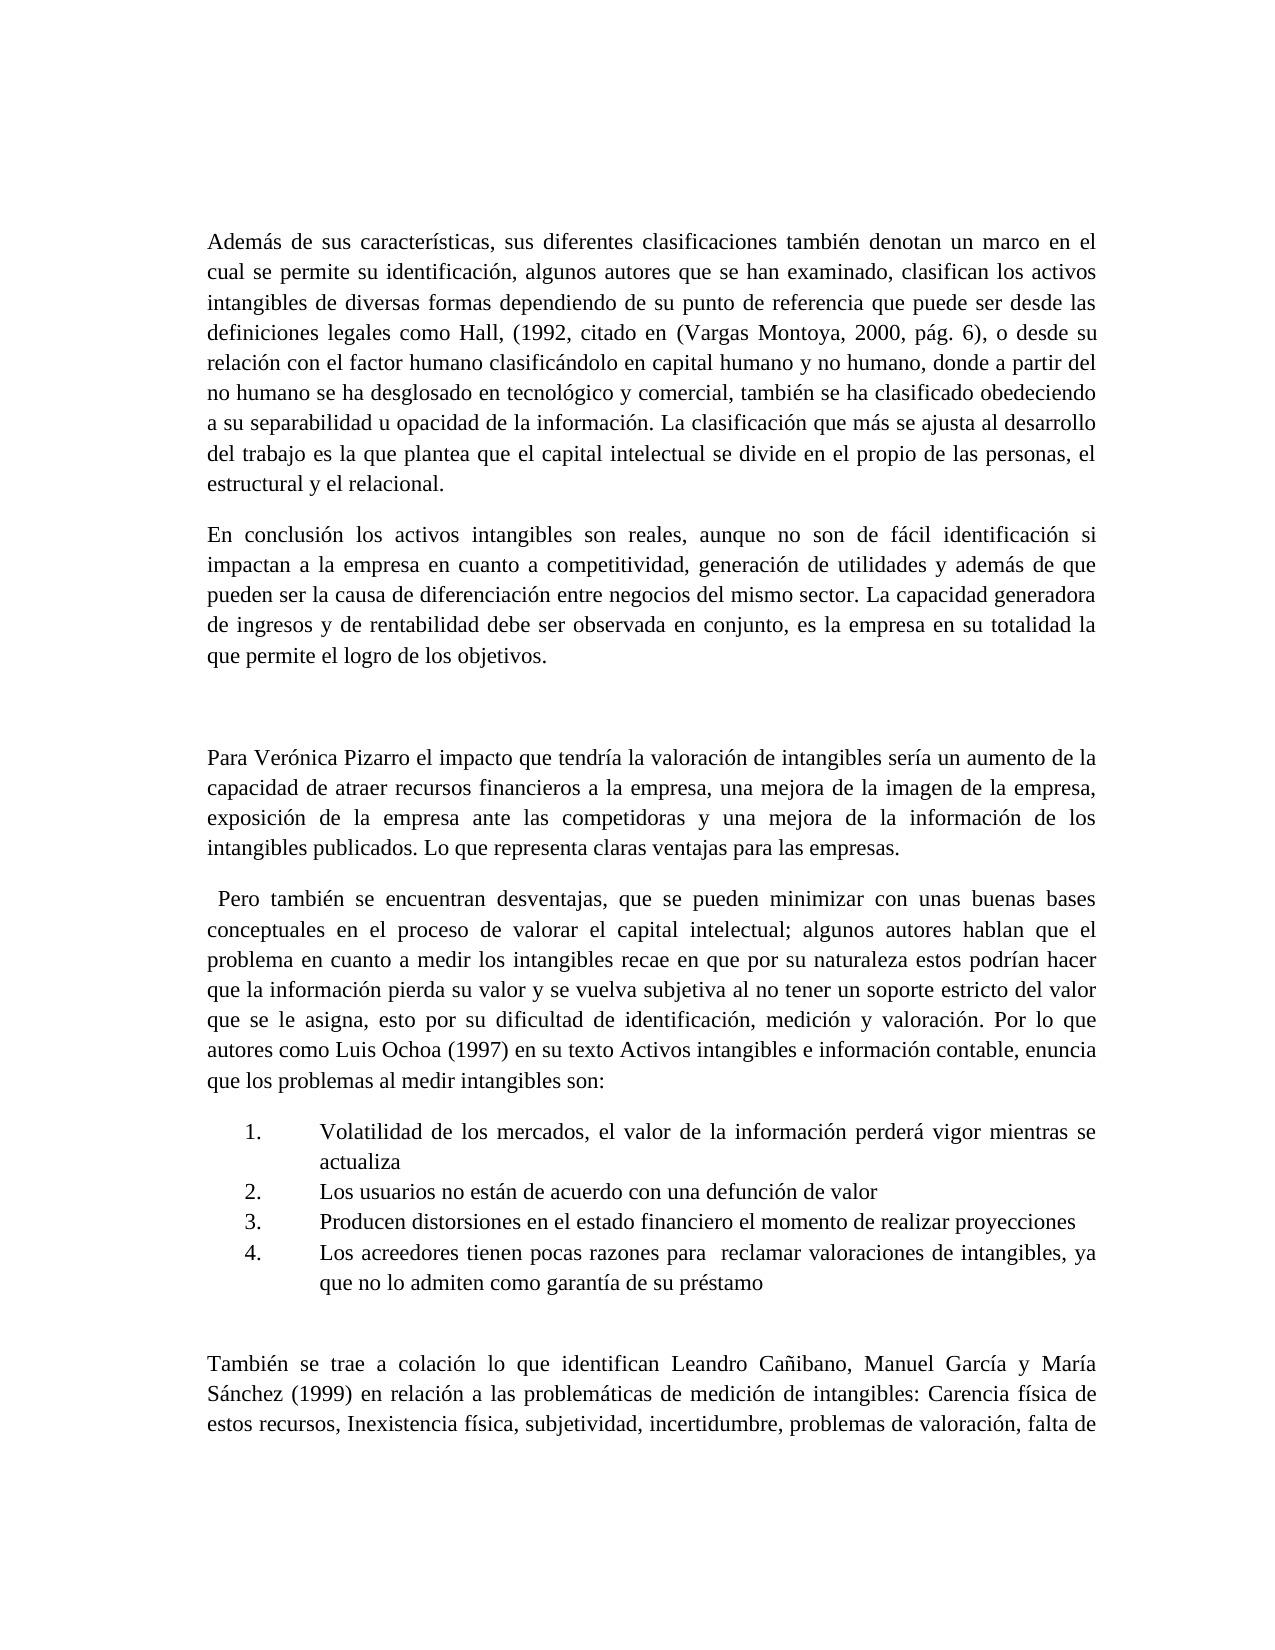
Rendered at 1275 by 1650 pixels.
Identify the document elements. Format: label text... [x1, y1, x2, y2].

text Pero también se encuentran desventajas, que se pueden minimizar con unas buenas bases conceptuales en el proceso de valorar el capital intelectual; algunos autores hablan que el problema en cuanto a medir los intangibles recae en que por su naturaleza estos podrían hacer que la información pierda su valor y se vuelva subjetiva al no tener un soporte estricto del valor que se le asigna, esto por su dificultad de identificación, medición y valoración. Por lo que autores como Luis Ochoa en su texto Activos intangibles e información contable, enuncia que los problemas al medir intangibles son: [207, 886, 1098, 1093]
text Para Verónica Pizarro el impacto que tendría la valoración de intangibles sería un aumento de la capacidad de atraer recursos financieros a la empresa, una mejora de la imagen de la empresa, exposición de la empresa ante las competidoras y una mejora de la información de los intangibles publicados. Lo que representa claras ventajas para las empresas. [207, 744, 1098, 861]
list Volatilidad de los mercados, el valor de la información perderá vigor mientras se actualiza [244, 1118, 1098, 1174]
text En conclusión los activos intangibles son reales, aunque no son de fácil identificación si impactan a la empresa en cuanto a competitividad, generación de utilidades y además de que pueden ser la causa de diferenciación entre negocios del mismo sector. La capacidad generadora de ingresos y de rentabilidad debe ser observada en conjunto, es la empresa en su totalidad la que permite el logro de los objetivos. [207, 521, 1098, 668]
list Los usuarios no están de acuerdo con una defunción de valor [244, 1178, 1098, 1204]
list Producen distorsiones en el estado financiero el momento de realizar proyecciones [244, 1208, 1098, 1235]
list Los acreedores tienen pocas razones para reclamar valoraciones de intangibles, ya que no lo admiten como garantía de su préstamo [244, 1239, 1098, 1295]
text Además de sus características, sus diferentes clasificaciones también denotan un marco en el cual se permite su identificación, algunos autores que se han examinado, clasifican los activos intangibles de diversas formas dependiendo de su punto de referencia que puede ser desde las definiciones legales como Hall, (1992, citado en , o desde su relación con el factor humano clasificándolo en capital humano y no humano, donde a partir del no humano se ha desglosado en tecnológico y comercial, también se ha clasificado obedeciendo a su separabilidad u opacidad de la información. La clasificación que más se ajusta al desarrollo del trabajo es la que plantea que el capital intelectual se divide en el propio de las personas, el estructural y el relacional. [207, 228, 1098, 496]
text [207, 1350, 1098, 1437]
